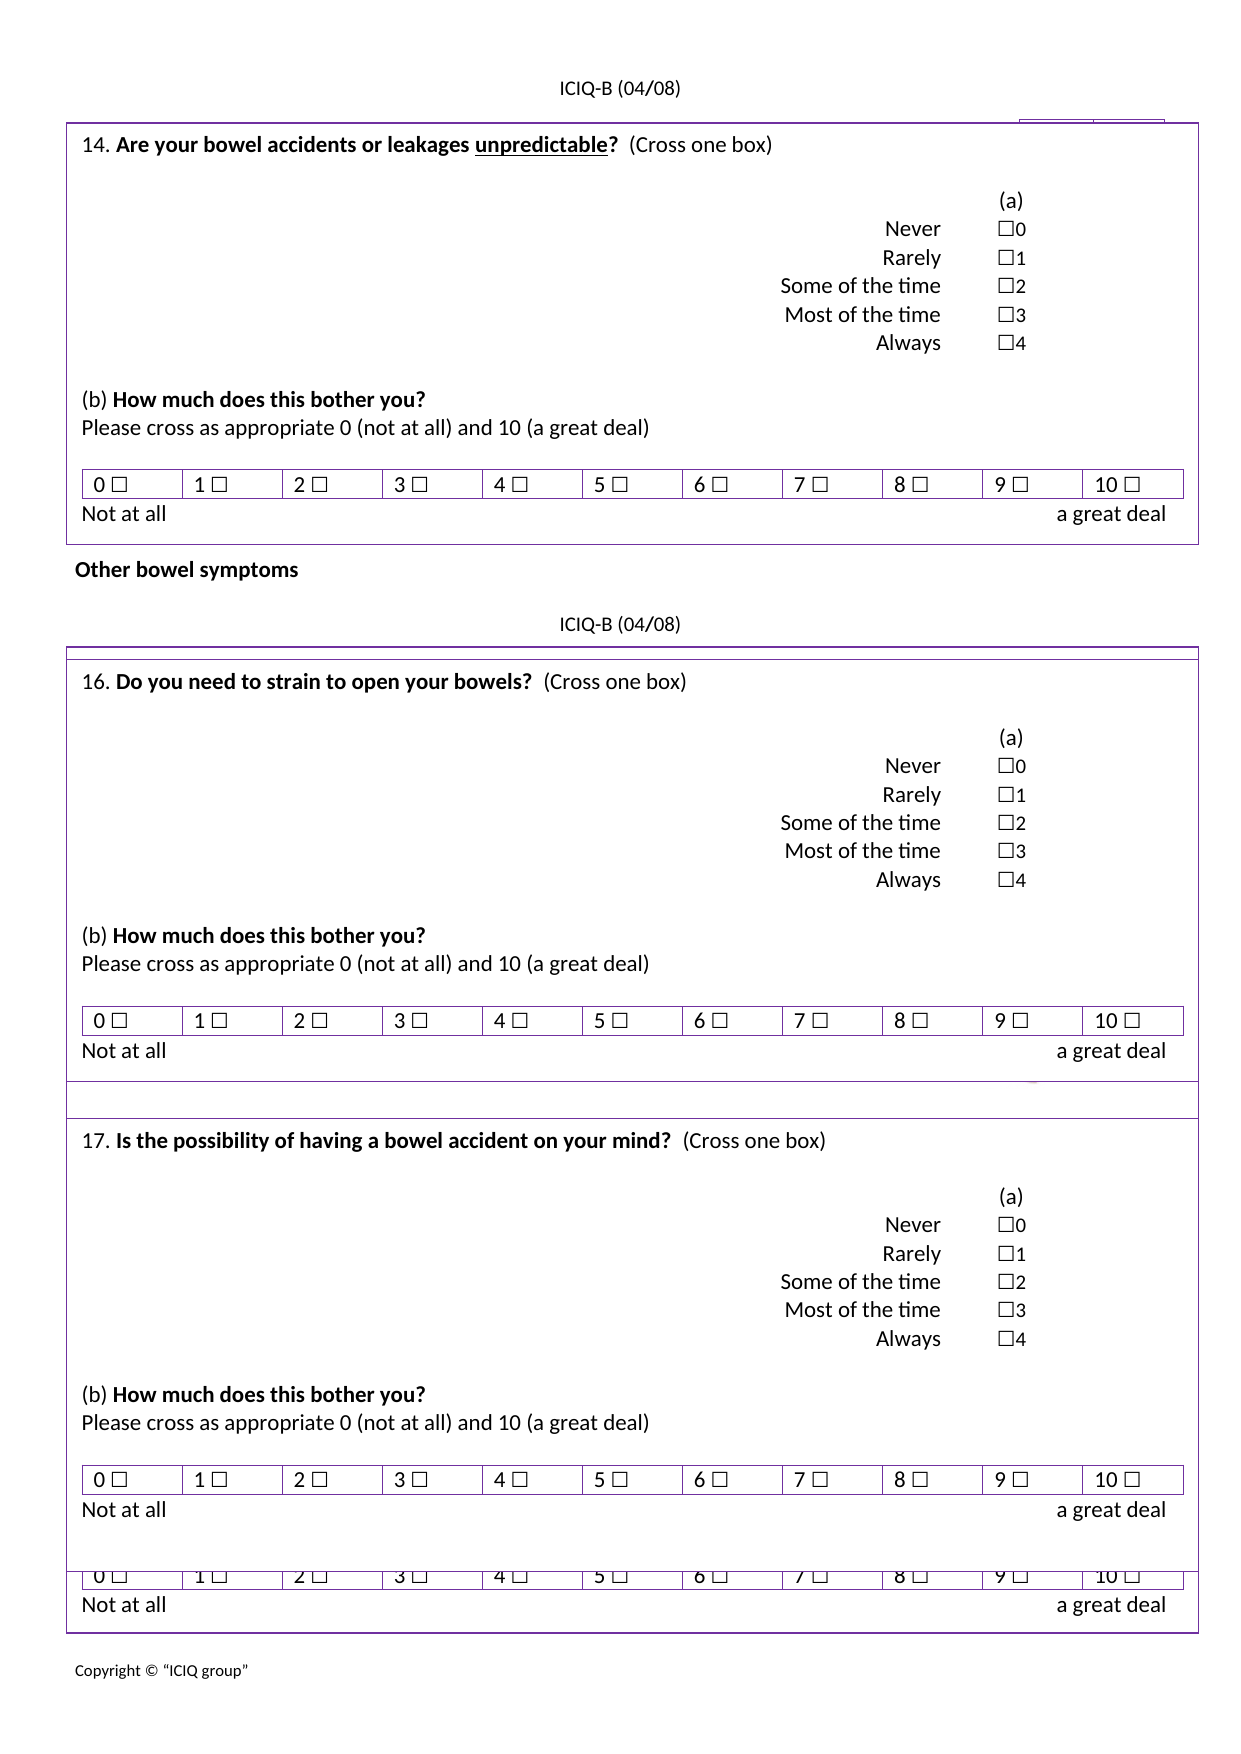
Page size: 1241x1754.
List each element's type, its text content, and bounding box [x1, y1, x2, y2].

text ICIQ-B (04/08) [75, 75, 1165, 100]
text ICIQ-B (04/08) [75, 612, 1165, 637]
text Other bowel symptoms [75, 545, 1165, 584]
picture [934, 1082, 1045, 1089]
